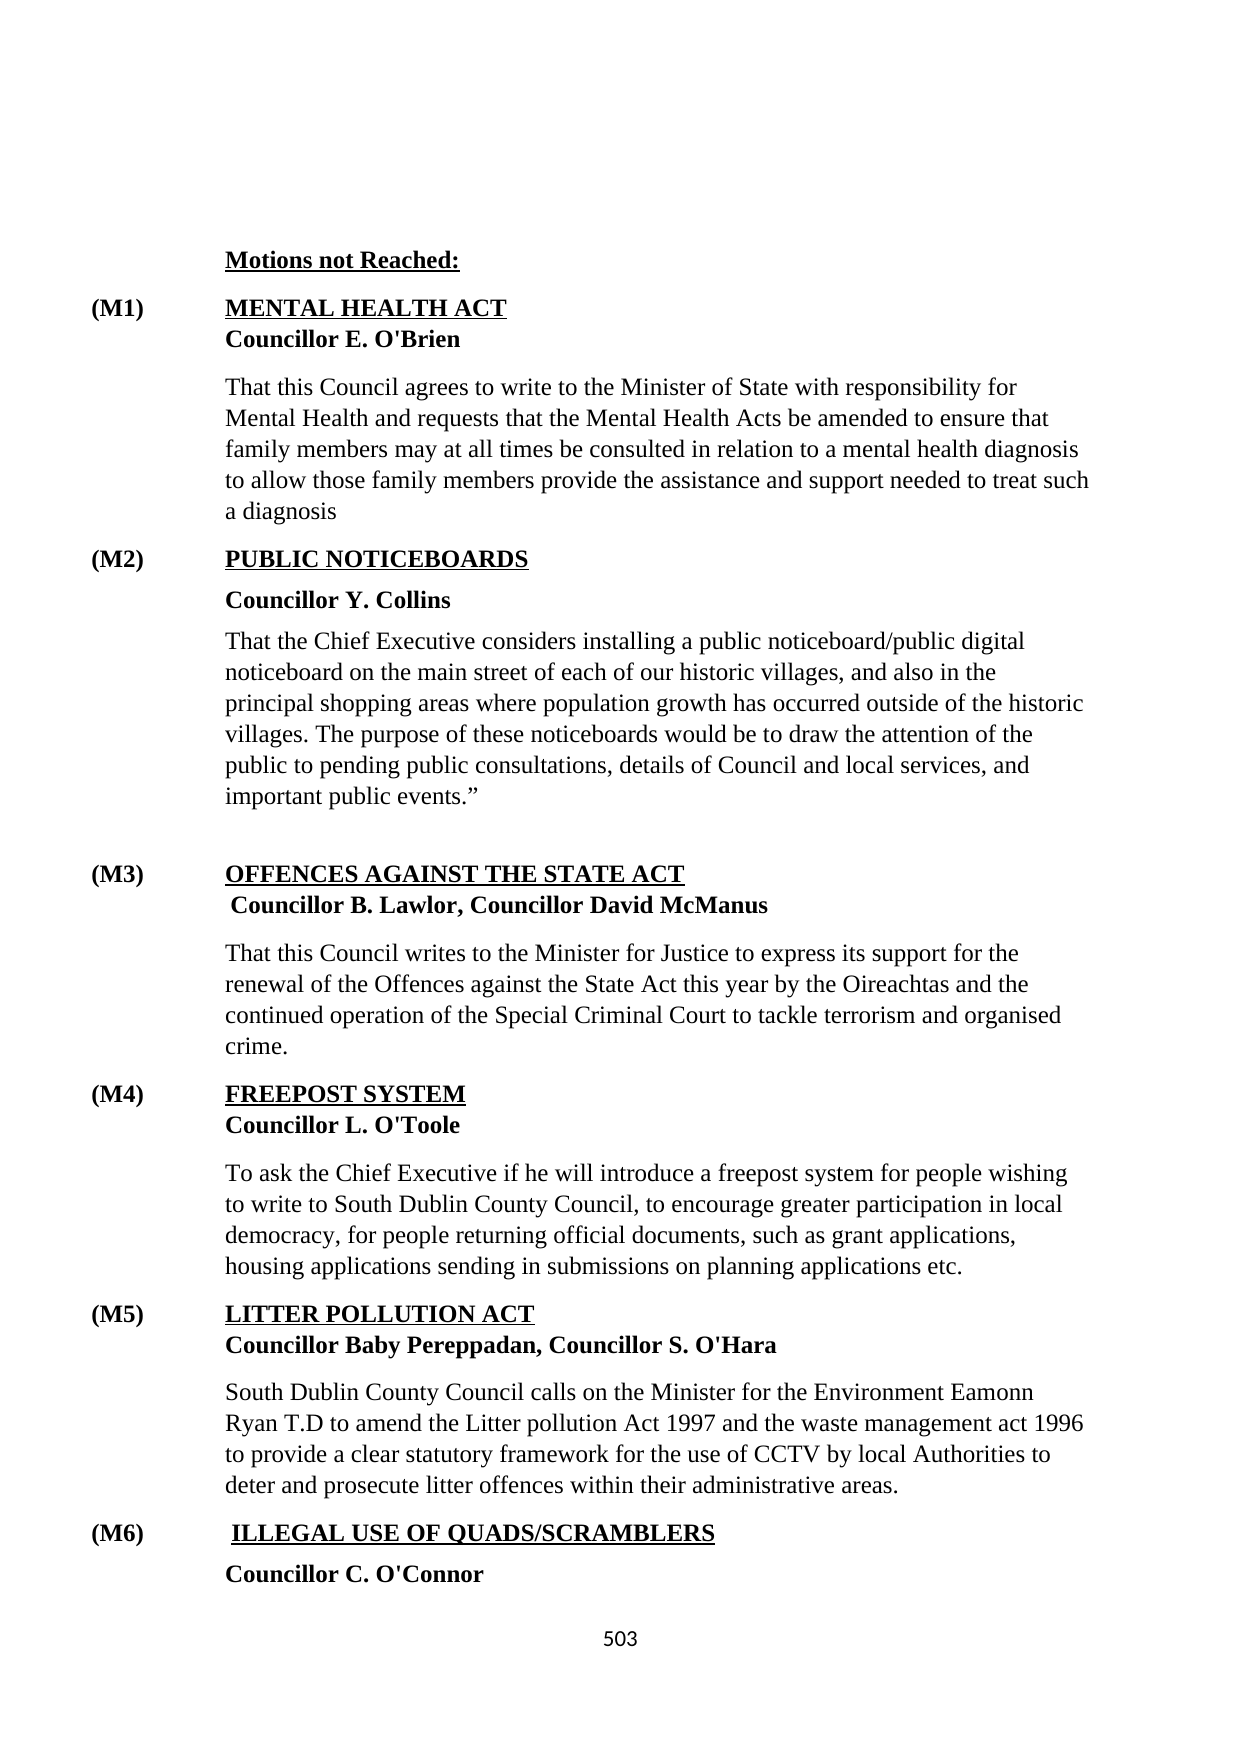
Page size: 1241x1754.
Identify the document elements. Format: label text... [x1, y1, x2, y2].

subtitle (M5) LITTER POLLUTION ACT [91, 1299, 1090, 1327]
text Councillor E. O'Brien [150, 324, 1090, 353]
subtitle Councillor Y. Collins [150, 585, 1090, 614]
subtitle That the Chief Executive considers installing a public noticeboard/public digital noticeboard on the main street of each of our historic villages, and also in the principal shopping areas where population growth has occurred outside of the historic villages. The purpose of these noticeboards would be to draw the attention of the public to pending public consultations, details of Council and local services, and important public events.” [225, 626, 1090, 810]
text Councillor B. Lawlor, Councillor David McManus [150, 891, 1090, 919]
text Councillor L. O'Toole [150, 1110, 1090, 1139]
subtitle (M3) OFFENCES AGAINST THE STATE ACT [91, 859, 1090, 888]
text Councillor Baby Pereppadan, Councillor S. O'Hara [150, 1330, 1090, 1358]
subtitle (M1) MENTAL HEALTH ACT [91, 293, 1090, 322]
text Motions not Reached: [225, 245, 1090, 274]
text That this Council agrees to write to the Minister of State with responsibility for Mental Health and requests that the Mental Health Acts be amended to ensure that family members may at all times be consulted in relation to a mental health diagnosis to allow those family members provide the assistance and support needed to treat such a diagnosis [225, 372, 1090, 525]
text To ask the Chief Executive if he will introduce a freepost system for people wishing to write to South Dublin County Council, to encourage greater participation in local democracy, for people returning official documents, such as grant applications, housing applications sending in submissions on planning applications etc. [225, 1158, 1090, 1280]
subtitle (M4) FREEPOST SYSTEM [91, 1079, 1090, 1108]
text (M6) ILLEGAL USE OF QUADS/SCRAMBLERS [91, 1518, 1090, 1547]
text Councillor C. O'Connor [225, 1559, 1090, 1588]
text That this Council writes to the Minister for Justice to express its support for the renewal of the Offences against the State Act this year by the Oireachtas and the continued operation of the Special Criminal Court to tackle terrorism and organised crime. [225, 938, 1090, 1060]
text South Dublin County Council calls on the Minister for the Environment Eamonn Ryan T.D to amend the Litter pollution Act 1997 and the waste management act 1996 to provide a clear statutory framework for the use of CCTV by local Authorities to deter and prosecute litter offences within their administrative areas. [225, 1377, 1090, 1499]
subtitle (M2) PUBLIC NOTICEBOARDS [91, 544, 1090, 572]
